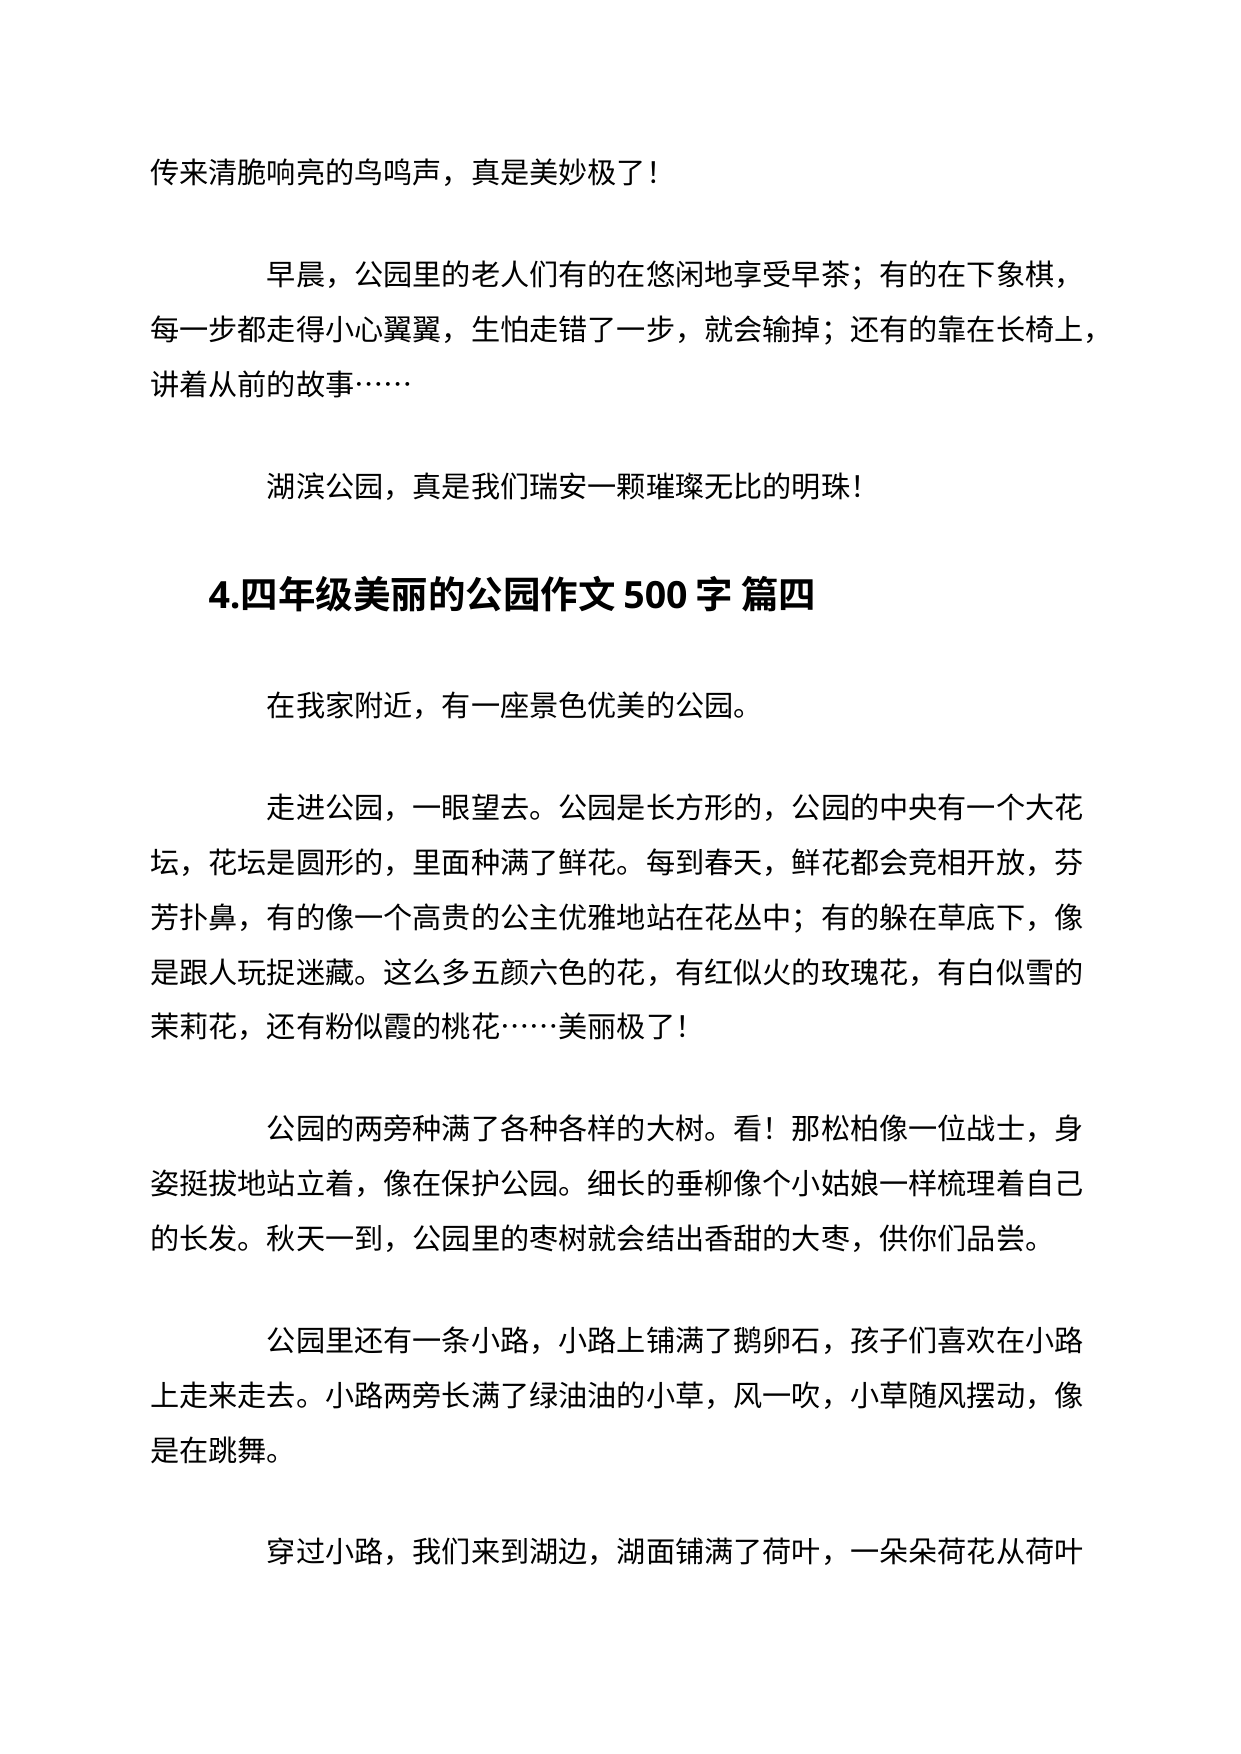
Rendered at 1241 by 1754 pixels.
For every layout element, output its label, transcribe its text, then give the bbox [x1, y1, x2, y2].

text 在我家附近，有一座景色优美的公园。 [150, 683, 1090, 725]
text 公园的两旁种满了各种各样的大树。看！那松柏像一位战士，身姿挺拔地站立着，像在保护公园。细长的垂柳像个小姑娘一样梳理着自己的长发。秋天一到，公园里的枣树就会结出香甜的大枣，供你们品尝。 [150, 1106, 1090, 1258]
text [150, 150, 1090, 192]
text 走进公园，一眼望去。公园是长方形的，公园的中央有一个大花坛，花坛是圆形的，里面种满了鲜花。每到春天，鲜花都会竞相开放，芬芳扑鼻，有的像一个高贵的公主优雅地站在花丛中；有的躲在草底下，像是跟人玩捉迷藏。这么多五颜六色的花，有红似火的玫瑰花，有白似雪的茉莉花，还有粉似霞的桃花……美丽极了！ [150, 784, 1090, 1046]
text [150, 1529, 1090, 1571]
text 早晨，公园里的老人们有的在悠闲地享受早茶；有的在下象棋，每一步都走得小心翼翼，生怕走错了一步，就会输掉；还有的靠在长椅上，讲着从前的故事…… [150, 252, 1090, 404]
text 湖滨公园，真是我们瑞安一颗璀璨无比的明珠！ [150, 463, 1090, 506]
text 4.四年级美丽的公园作文500字 篇四 [150, 565, 1090, 619]
text 公园里还有一条小路，小路上铺满了鹅卵石，孩子们喜欢在小路上走来走去。小路两旁长满了绿油油的小草，风一吹，小草随风摆动，像是在跳舞。 [150, 1317, 1090, 1469]
